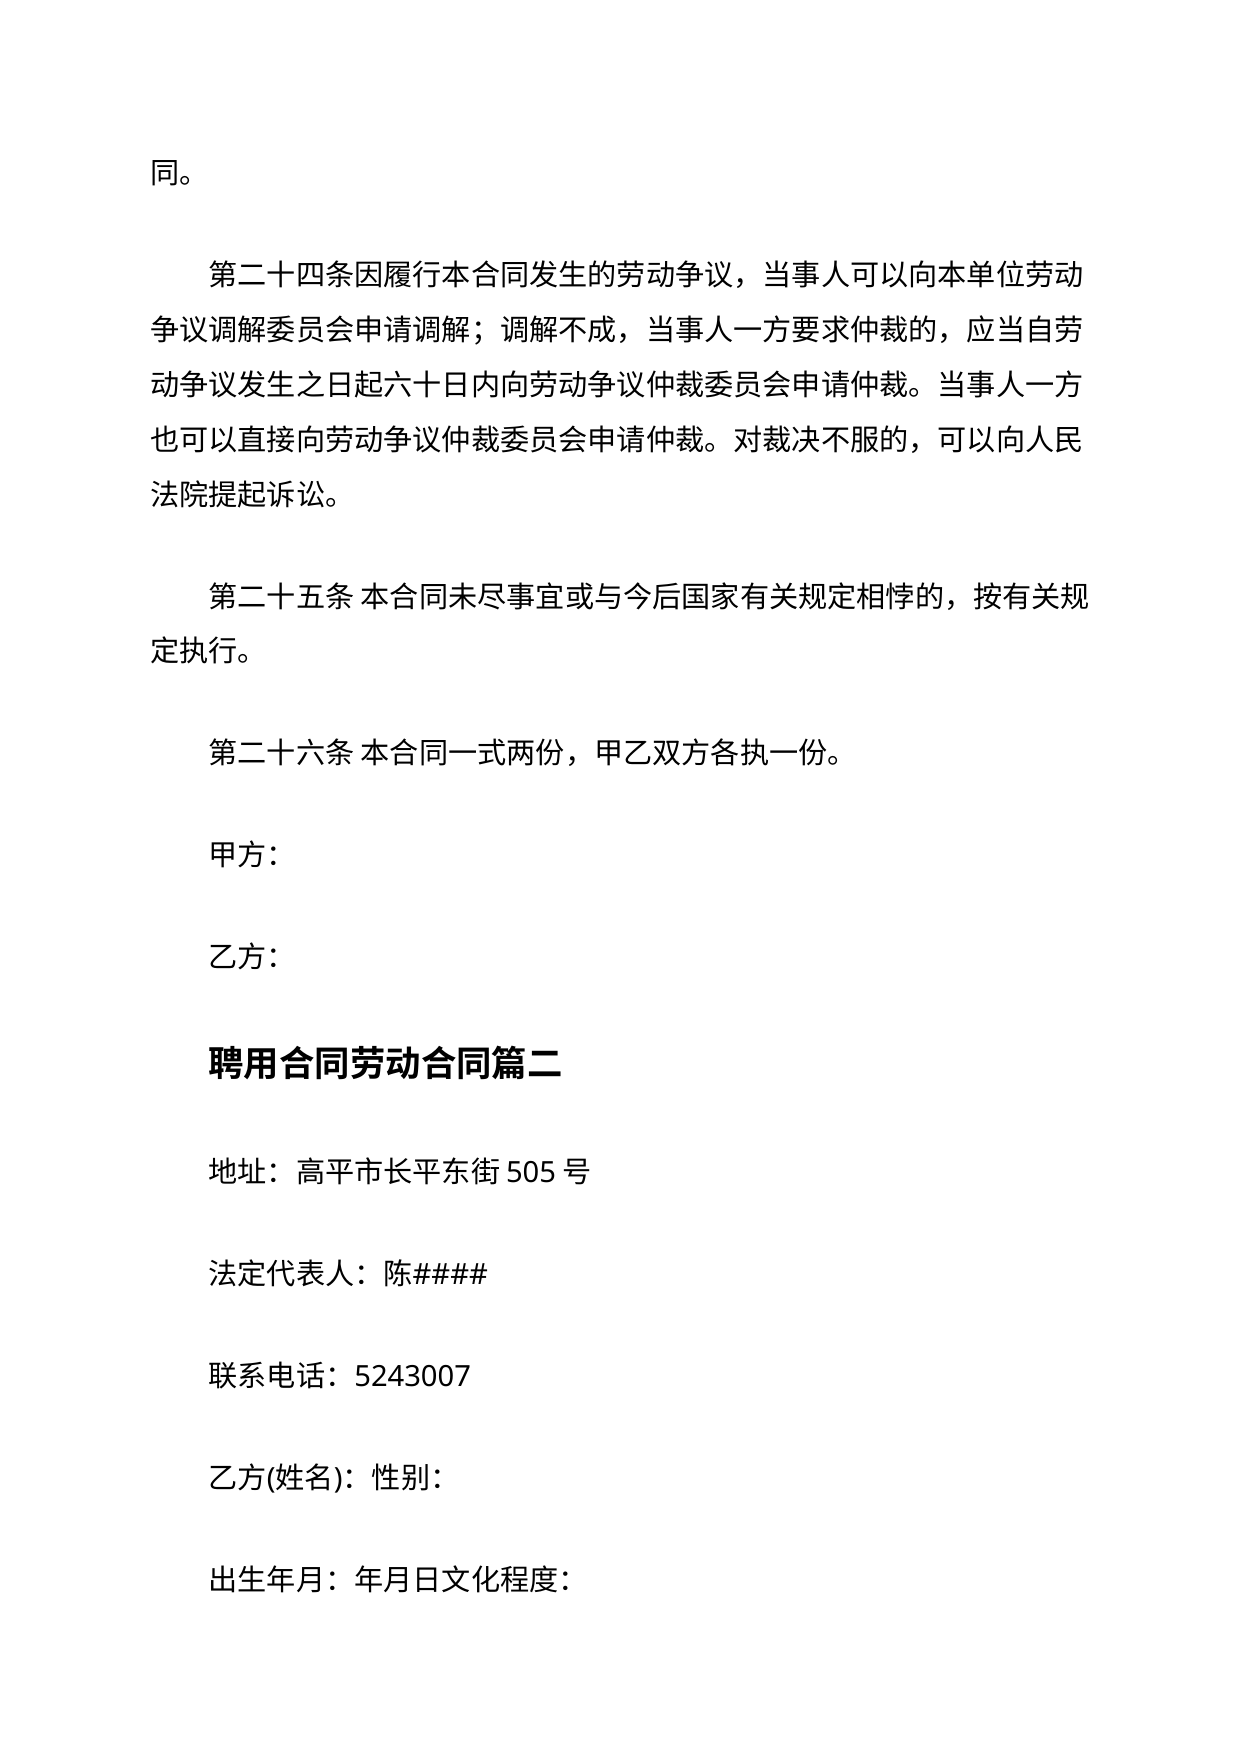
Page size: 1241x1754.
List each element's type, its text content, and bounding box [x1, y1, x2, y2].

text 联系电话：5243007 [150, 1352, 1090, 1395]
text 聘用合同劳动合同篇二 [150, 1035, 1090, 1086]
text 出生年月：年月日文化程度： [150, 1556, 1090, 1599]
text 第二十四条因履行本合同发生的劳动争议，当事人可以向本单位劳动争议调解委员会申请调解；调解不成，当事人一方要求仲裁的，应当自劳动争议发生之日起六十日内向劳动争议仲裁委员会申请仲裁。当事人一方也可以直接向劳动争议仲裁委员会申请仲裁。对裁决不服的，可以向人民法院提起诉讼。 [150, 252, 1090, 514]
text 地址：高平市长平东街505号 [150, 1148, 1090, 1191]
text 第二十六条 本合同一式两份，甲乙双方各执一份。 [150, 730, 1090, 772]
text 甲方： [150, 832, 1090, 874]
text 第二十五条 本合同未尽事宜或与今后国家有关规定相悖的，按有关规定执行。 [150, 573, 1090, 670]
text 乙方： [150, 933, 1090, 976]
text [150, 150, 1090, 192]
text 法定代表人：陈#### [150, 1251, 1090, 1293]
text 乙方(姓名)：性别： [150, 1454, 1090, 1497]
